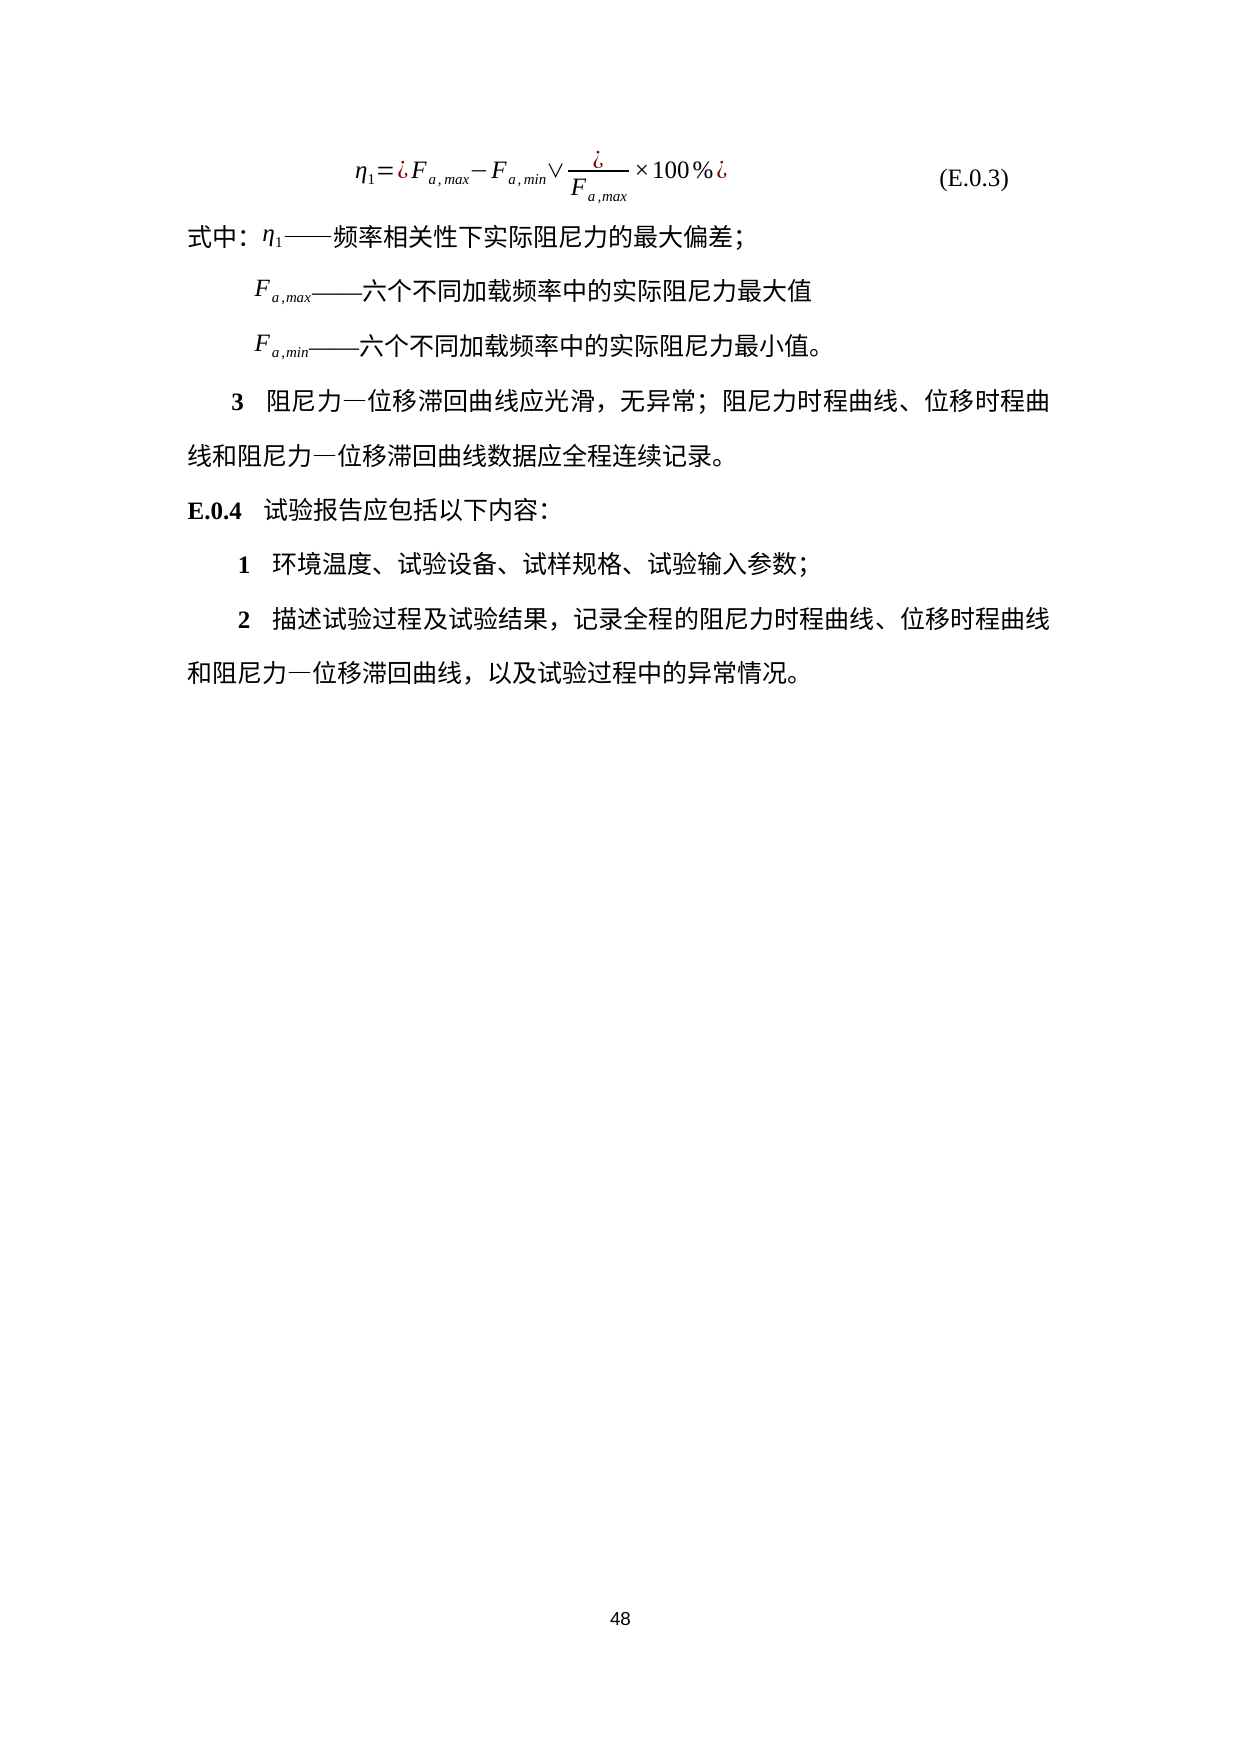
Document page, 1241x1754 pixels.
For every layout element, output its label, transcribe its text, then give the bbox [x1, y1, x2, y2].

text 1 环境温度、试验设备、试样规格、试验输入参数； [187, 545, 1053, 581]
text E.0.4 试验报告应包括以下内容： [187, 490, 1053, 527]
table_header (E.0.3) [896, 150, 1052, 217]
text 2 描述试验过程及试验结果，记录全程的阻尼力时程曲线、位移时程曲线和阻尼力—位移滞回曲线，以及试验过程中的异常情况。 [187, 599, 1053, 690]
text ——六个不同加载频率中的实际阻尼力最小值。 [253, 327, 1053, 363]
table_header [188, 150, 896, 217]
text 3 阻尼力—位移滞回曲线应光滑，无异常；阻尼力时程曲线、位移时程曲线和阻尼力—位移滞回曲线数据应全程连续记录。 [187, 382, 1053, 472]
text ——六个不同加载频率中的实际阻尼力最大值 [253, 272, 1053, 308]
text 式中：——频率相关性下实际阻尼力的最大偏差； [187, 217, 1053, 254]
